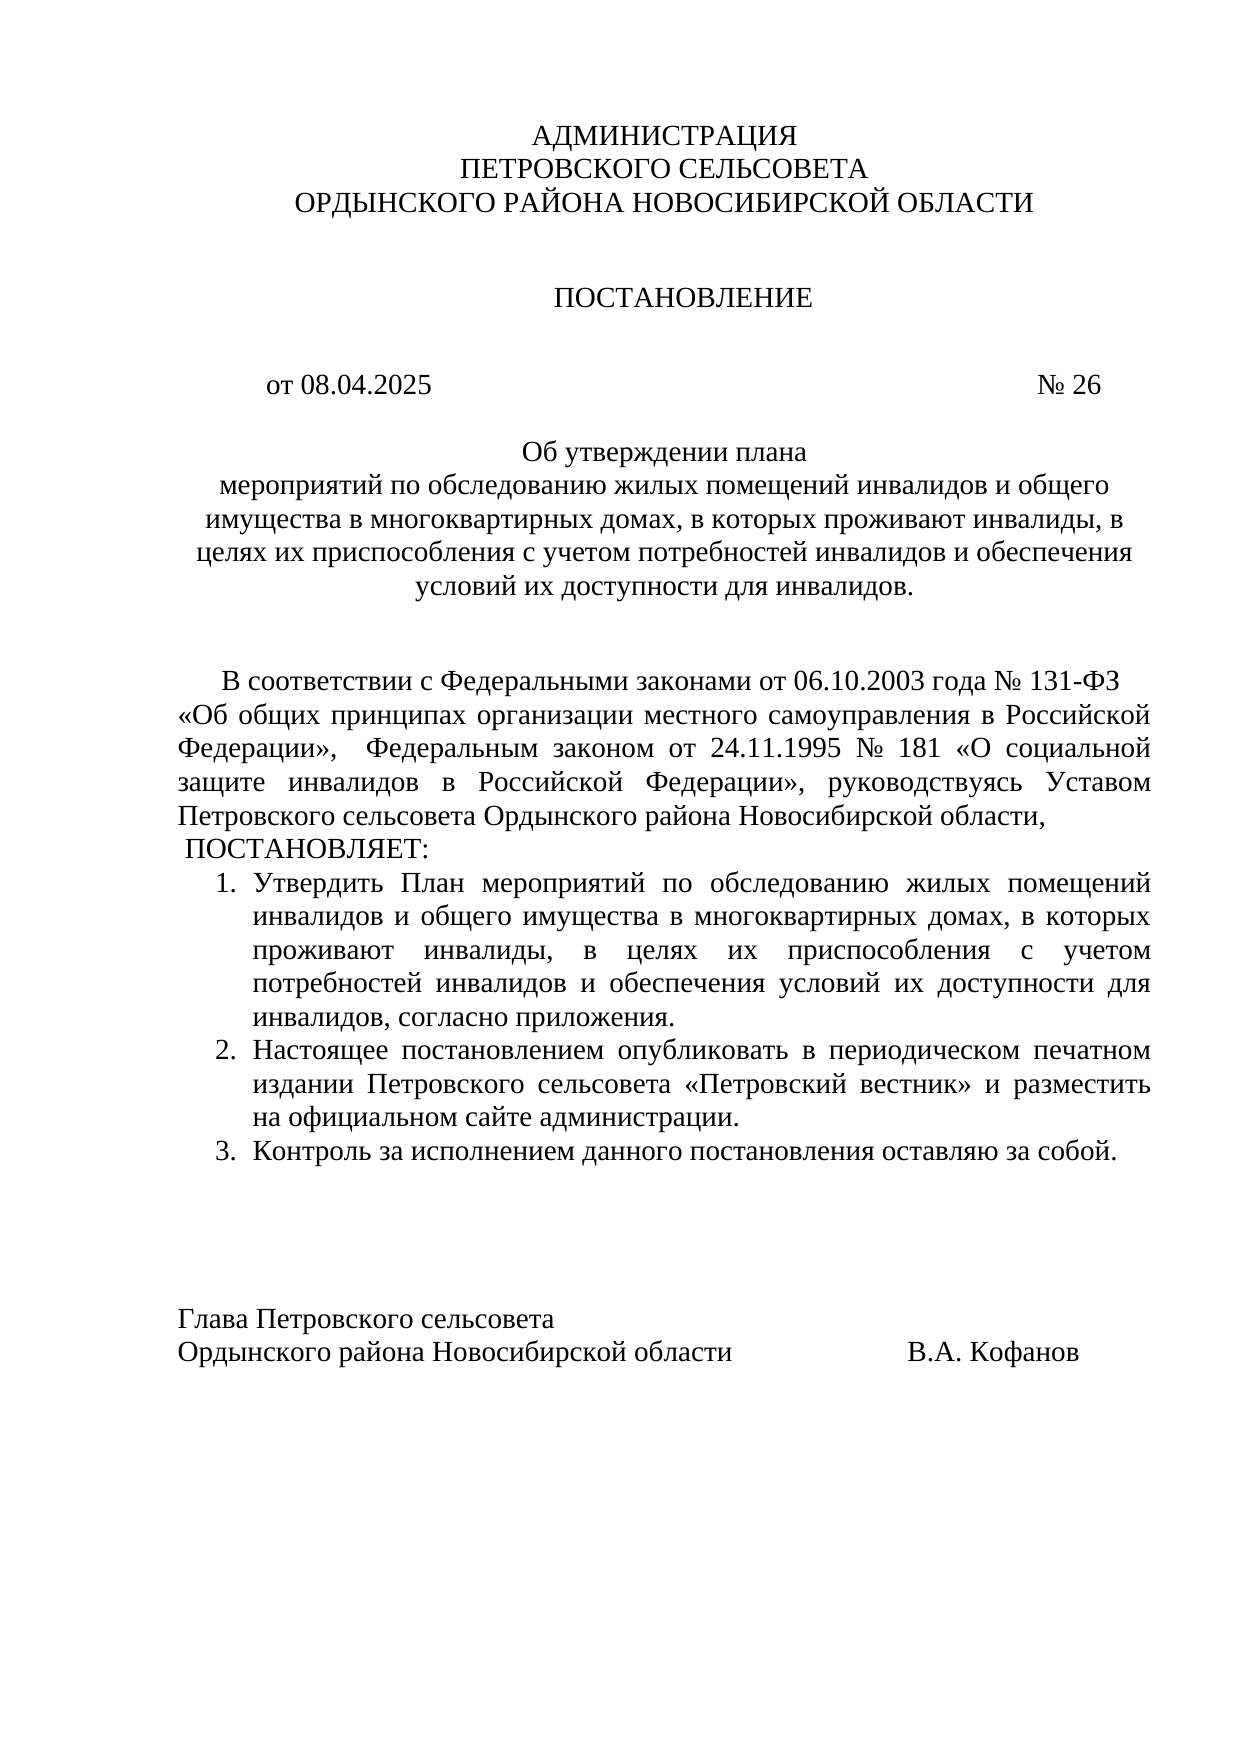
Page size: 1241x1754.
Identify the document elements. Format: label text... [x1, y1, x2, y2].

text ОРДЫНСКОГО РАЙОНА НОВОСИБИРСКОЙ ОБЛАСТИ [177, 185, 1152, 219]
list Утвердить План мероприятий по обследованию жилых помещений инвалидов и общего имущества в многоквартирных домах, в которых проживают инвалиды, в целях их приспособления с учетом потребностей инвалидов и обеспечения условий их доступности для инвалидов, согласно приложения. [215, 865, 1152, 1032]
text «Об общих принципах организации местного самоуправления в Российской Федерации», Федеральным законом от 24.11.1995 № 181 «О социальной защите инвалидов в Российской Федерации», руководствуясь Уставом Петровского сельсовета Ордынского района Новосибирской области, [177, 697, 1152, 831]
list Контроль за исполнением данного постановления оставляю за собой. [215, 1133, 1152, 1167]
list Настоящее постановлением опубликовать в периодическом печатном издании Петровского сельсовета «Петровский вестник» и разместить на официальном сайте администрации. [215, 1032, 1152, 1133]
text мероприятий по обследованию жилых помещений инвалидов и общего имущества в многоквартирных домах, в которых проживают инвалиды, в целях их приспособления с учетом потребностей инвалидов и обеспечения условий их доступности для инвалидов. [177, 467, 1152, 602]
text ПЕТРОВСКОГО СЕЛЬСОВЕТА [177, 152, 1152, 185]
subtitle от 08.04.2025 № 26 [177, 367, 1190, 400]
text Об утверждении плана [177, 434, 1152, 467]
text Глава Петровского сельсовета [177, 1301, 1152, 1334]
text ПОСТАНОВЛЯЕТ: [177, 831, 1152, 865]
text АДМИНИСТРАЦИЯ [177, 118, 1152, 152]
text Ордынского района Новосибирской области В.А. Кофанов [177, 1334, 1152, 1368]
subtitle ПОСТАНОВЛЕНИЕ [177, 280, 1190, 314]
text В соответствии с Федеральными законами от 06.10.2003 года № 131-ФЗ [177, 663, 1152, 697]
